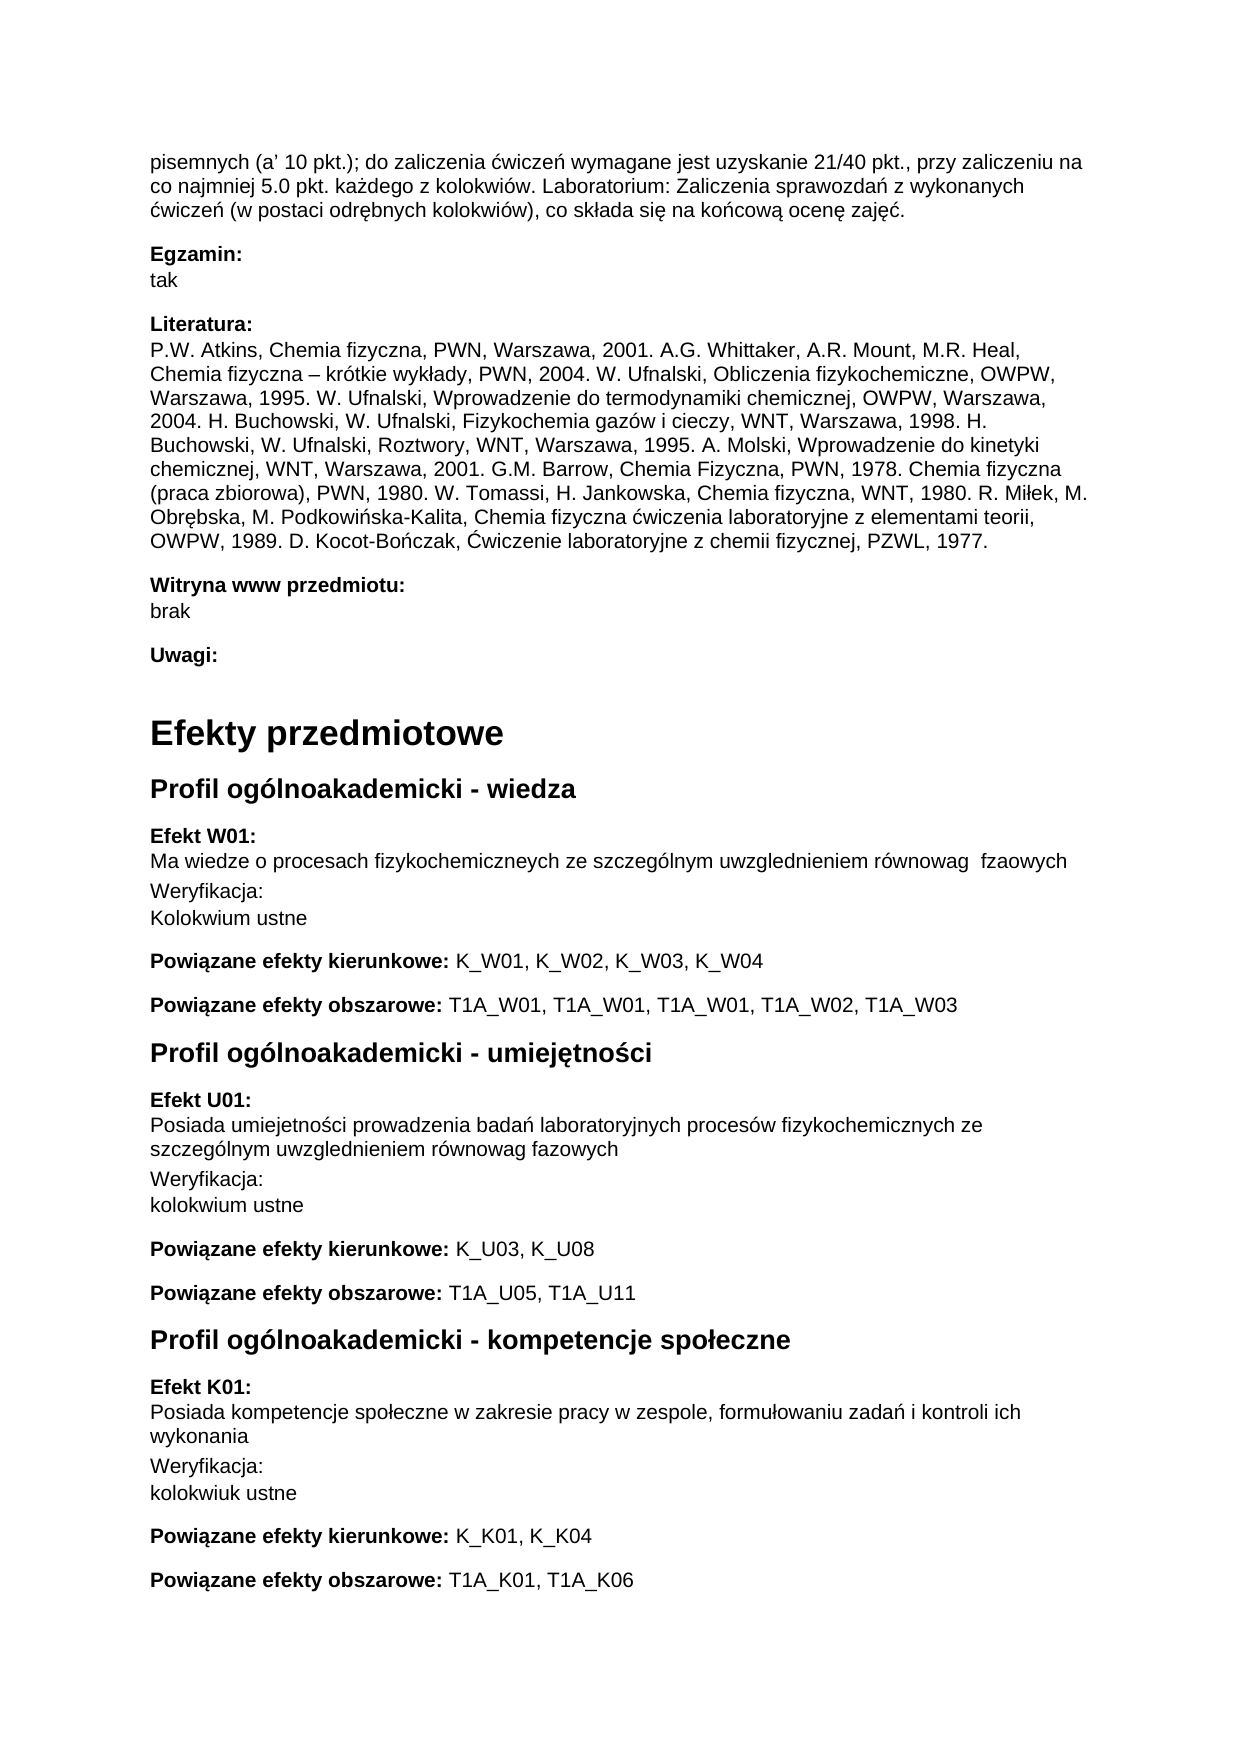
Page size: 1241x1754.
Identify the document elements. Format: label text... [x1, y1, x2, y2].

subtitle Efekty przedmiotowe [150, 712, 1090, 753]
text Powiązane efekty obszarowe: T1A_K01, T1A_K06 [150, 1568, 1090, 1592]
text Posiada umiejetności prowadzenia badań laboratoryjnych procesów fizykochemicznych ze szczególnym uwzglednieniem równowag fazowych [150, 1113, 1090, 1161]
text Efekt W01: [150, 824, 1090, 848]
text Weryfikacja: [150, 1167, 1090, 1191]
text Uwagi: [150, 643, 1090, 667]
text Literatura: [150, 311, 1090, 335]
text P.W. Atkins, Chemia fizyczna, PWN, Warszawa, 2001. A.G. Whittaker, A.R. Mount, M.R. Heal, Chemia fizyczna – krótkie wykłady, PWN, 2004. W. Ufnalski, Obliczenia fizykochemiczne, OWPW, Warszawa, 1995. W. Ufnalski, Wprowadzenie do termodynamiki chemicznej, OWPW, Warszawa, 2004. H. Buchowski, W. Ufnalski, Fizykochemia gazów i cieczy, WNT, Warszawa, 1998. H. Buchowski, W. Ufnalski, Roztwory, WNT, Warszawa, 1995. A. Molski, Wprowadzenie do kinetyki chemicznej, WNT, Warszawa, 2001. G.M. Barrow, Chemia Fizyczna, PWN, 1978. Chemia fizyczna (praca zbiorowa), PWN, 1980. W. Tomassi, H. Jankowska, Chemia fizyczna, WNT, 1980. R. Miłek, M. Obrębska, M. Podkowińska-Kalita, Chemia fizyczna ćwiczenia laboratoryjne z elementami teorii, OWPW, 1989. D. Kocot-Bończak, Ćwiczenie laboratoryjne z chemii fizycznej, PZWL, 1977. [150, 337, 1090, 553]
text Powiązane efekty kierunkowe: K_W01, K_W02, K_W03, K_W04 [150, 949, 1090, 973]
text Witryna www przedmiotu: [150, 573, 1090, 597]
text tak [150, 268, 1090, 292]
text Powiązane efekty obszarowe: T1A_U05, T1A_U11 [150, 1280, 1090, 1304]
text Weryfikacja: [150, 879, 1090, 903]
text Efekt U01: [150, 1088, 1090, 1112]
subtitle Profil ogólnoakademicki - umiejętności [150, 1037, 1090, 1068]
text Powiązane efekty kierunkowe: K_U03, K_U08 [150, 1237, 1090, 1261]
text Egzamin: [150, 242, 1090, 266]
text brak [150, 599, 1090, 623]
text Powiązane efekty obszarowe: T1A_W01, T1A_W01, T1A_W01, T1A_W02, T1A_W03 [150, 993, 1090, 1017]
subtitle Profil ogólnoakademicki - kompetencje społeczne [150, 1324, 1090, 1355]
text Posiada kompetencje społeczne w zakresie pracy w zespole, formułowaniu zadań i kontroli ich wykonania [150, 1400, 1090, 1448]
text Efekt K01: [150, 1375, 1090, 1399]
text Kolokwium ustne [150, 905, 1090, 929]
text Ma wiedze o procesach fizykochemiczneych ze szczególnym uwzglednieniem równowag fzaowych [150, 849, 1090, 873]
text kolokwiuk ustne [150, 1480, 1090, 1504]
text Powiązane efekty kierunkowe: K_K01, K_K04 [150, 1524, 1090, 1548]
text Weryfikacja: [150, 1454, 1090, 1478]
subtitle Profil ogólnoakademicki - wiedza [150, 773, 1090, 804]
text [150, 150, 1090, 222]
text kolokwium ustne [150, 1193, 1090, 1217]
